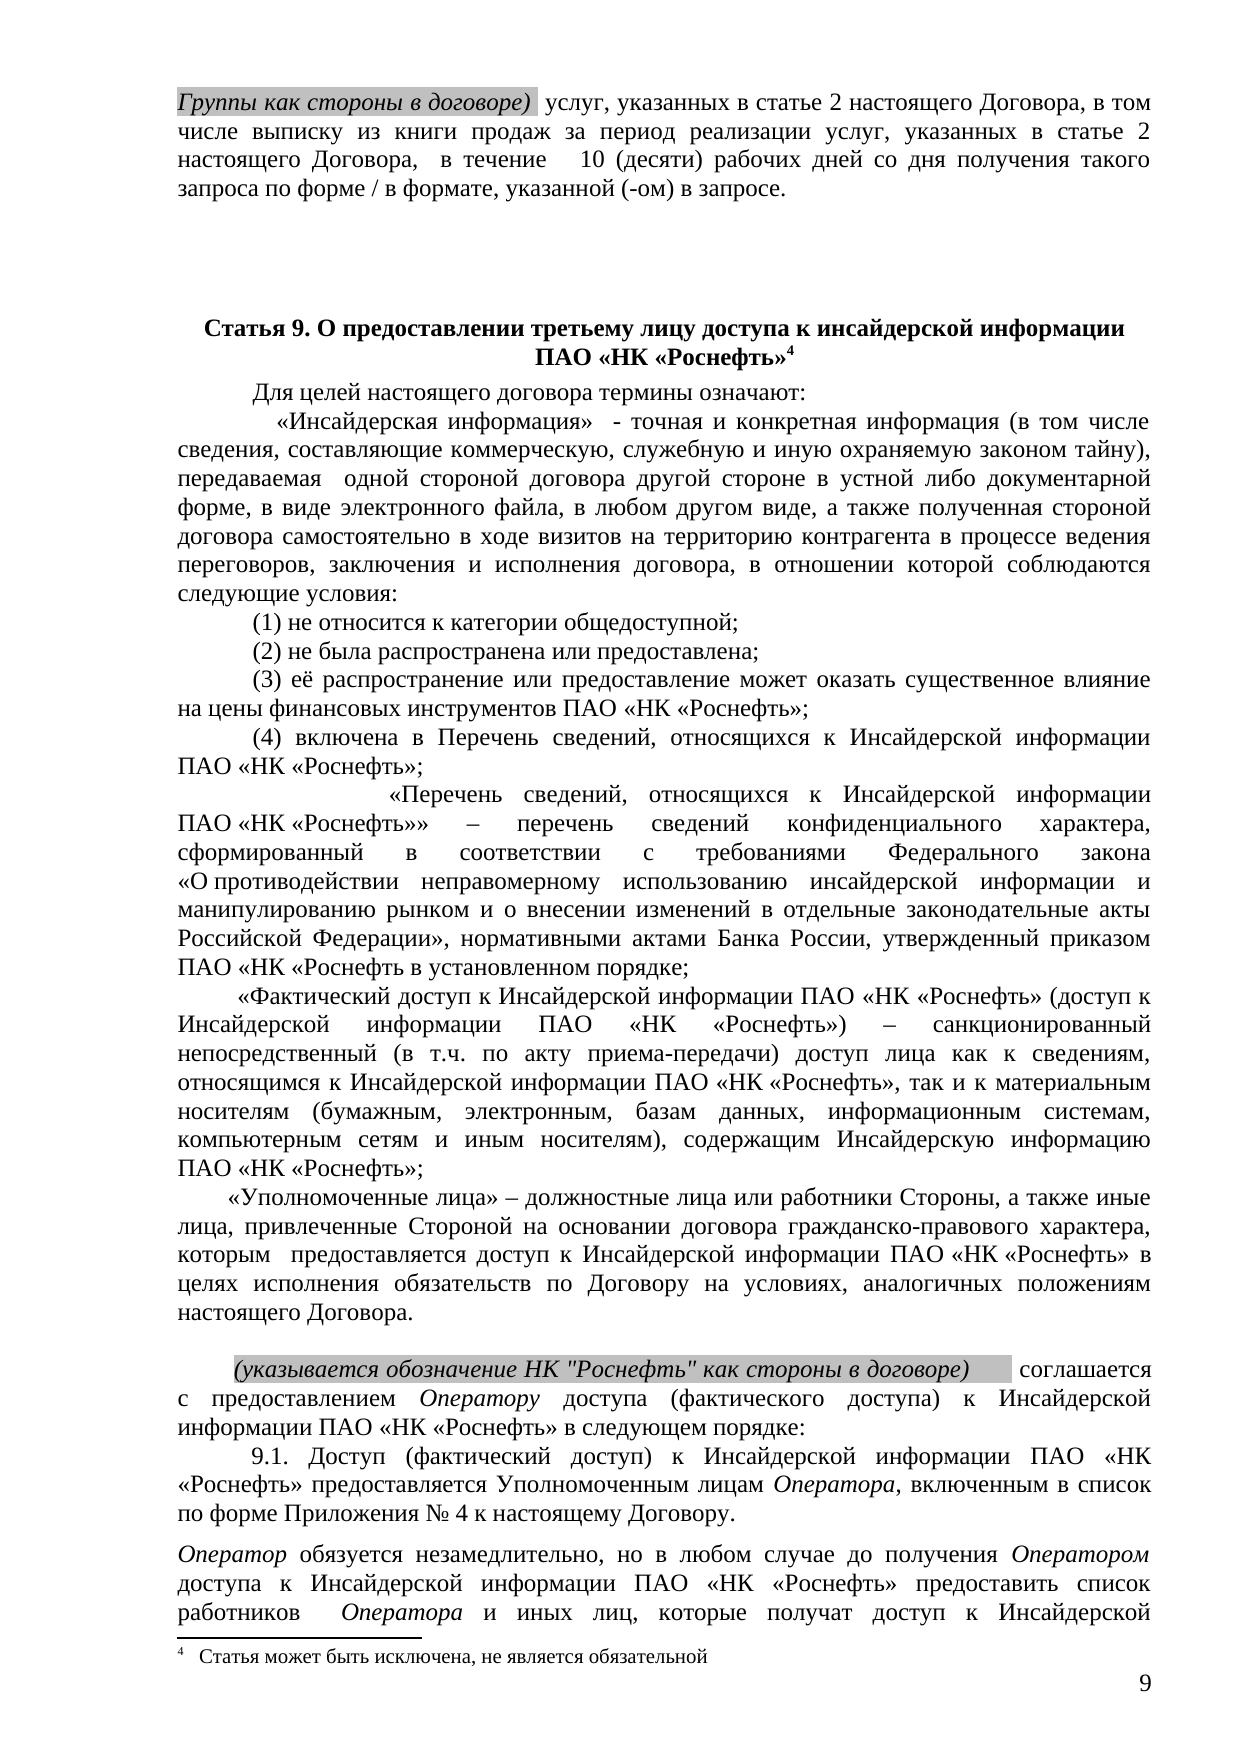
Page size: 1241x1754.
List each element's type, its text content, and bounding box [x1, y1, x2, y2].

text «Фактический доступ к Инсайдерской информации ПАО «НК «Роснефть» (доступ к Инсайдерской информации ПАО «НК «Роснефть») – санкционированный непосредственный (в т.ч. по акту приема-передачи) доступ лица как к сведениям, относящимся к Инсайдерской информации ПАО «НК «Роснефть», так и к материальным носителям (бумажным, электронным, базам данных, информационным системам, компьютерным сетям и иным носителям), содержащим Инсайдерскую информацию ПАО «НК «Роснефть»; [177, 981, 1152, 1182]
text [177, 87, 1152, 202]
text (указывается обозначение НК "Роснефть" как стороны в договоре) соглашается с предоставлением Оператору доступа (фактического доступа) к Инсайдерской информации ПАО «НК «Роснефть» в следующем порядке: [177, 1354, 1152, 1441]
list (2) не была распространена или предоставлена; [177, 636, 1152, 664]
text 9.1. Доступ (фактический доступ) к Инсайдерской информации ПАО «НК «Роснефть» предоставляется Уполномоченным лицам Оператора, включенным в список по форме Приложения № 4 к настоящему Договору. [177, 1441, 1152, 1527]
text Для целей настоящего договора термины означают: [177, 377, 1152, 406]
list (3) её распространение или предоставление может оказать существенное влияние на цены финансовых инструментов ПАО «НК «Роснефть»; [177, 664, 1152, 722]
subtitle Статья 9. О предоставлении третьему лицу доступа к инсайдерской информации ПАО «НК «Роснефть» [177, 313, 1152, 371]
list «Перечень сведений, относящихся к Инсайдерской информации ПАО «НК «Роснефть»» – перечень сведений конфиденциального характера, сформированный в соответствии с требованиями Федерального закона «О противодействии неправомерному использованию инсайдерской информации и манипулированию рынком и о внесении изменений в отдельные законодательные акты Российской Федерации», нормативными актами Банка России, утвержденный приказом ПАО «НК «Роснефть в установленном порядке; [177, 779, 1152, 981]
list (4) включена в Перечень сведений, относящихся к Инсайдерской информации ПАО «НК «Роснефть»; [177, 722, 1152, 779]
list «Инсайдерская информация» - точная и конкретная информация (в том числе сведения, составляющие коммерческую, служебную и иную охраняемую законом тайну), передаваемая одной стороной договора другой стороне в устной либо документарной форме, в виде электронного файла, в любом другом виде, а также полученная стороной договора самостоятельно в ходе визитов на территорию контрагента в процессе ведения переговоров, заключения и исполнения договора, в отношении которой соблюдаются следующие условия: [177, 406, 1152, 607]
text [177, 1539, 1152, 1626]
list (1) не относится к категории общедоступной; [177, 607, 1152, 636]
text «Уполномоченные лица» – должностные лица или работники Стороны, а также иные лица, привлеченные Стороной на основании договора гражданско-правового характера, которым предоставляется доступ к Инсайдерской информации ПАО «НК «Роснефть» в целях исполнения обязательств по Договору на условиях, аналогичных положениям настоящего Договора. [177, 1182, 1152, 1326]
